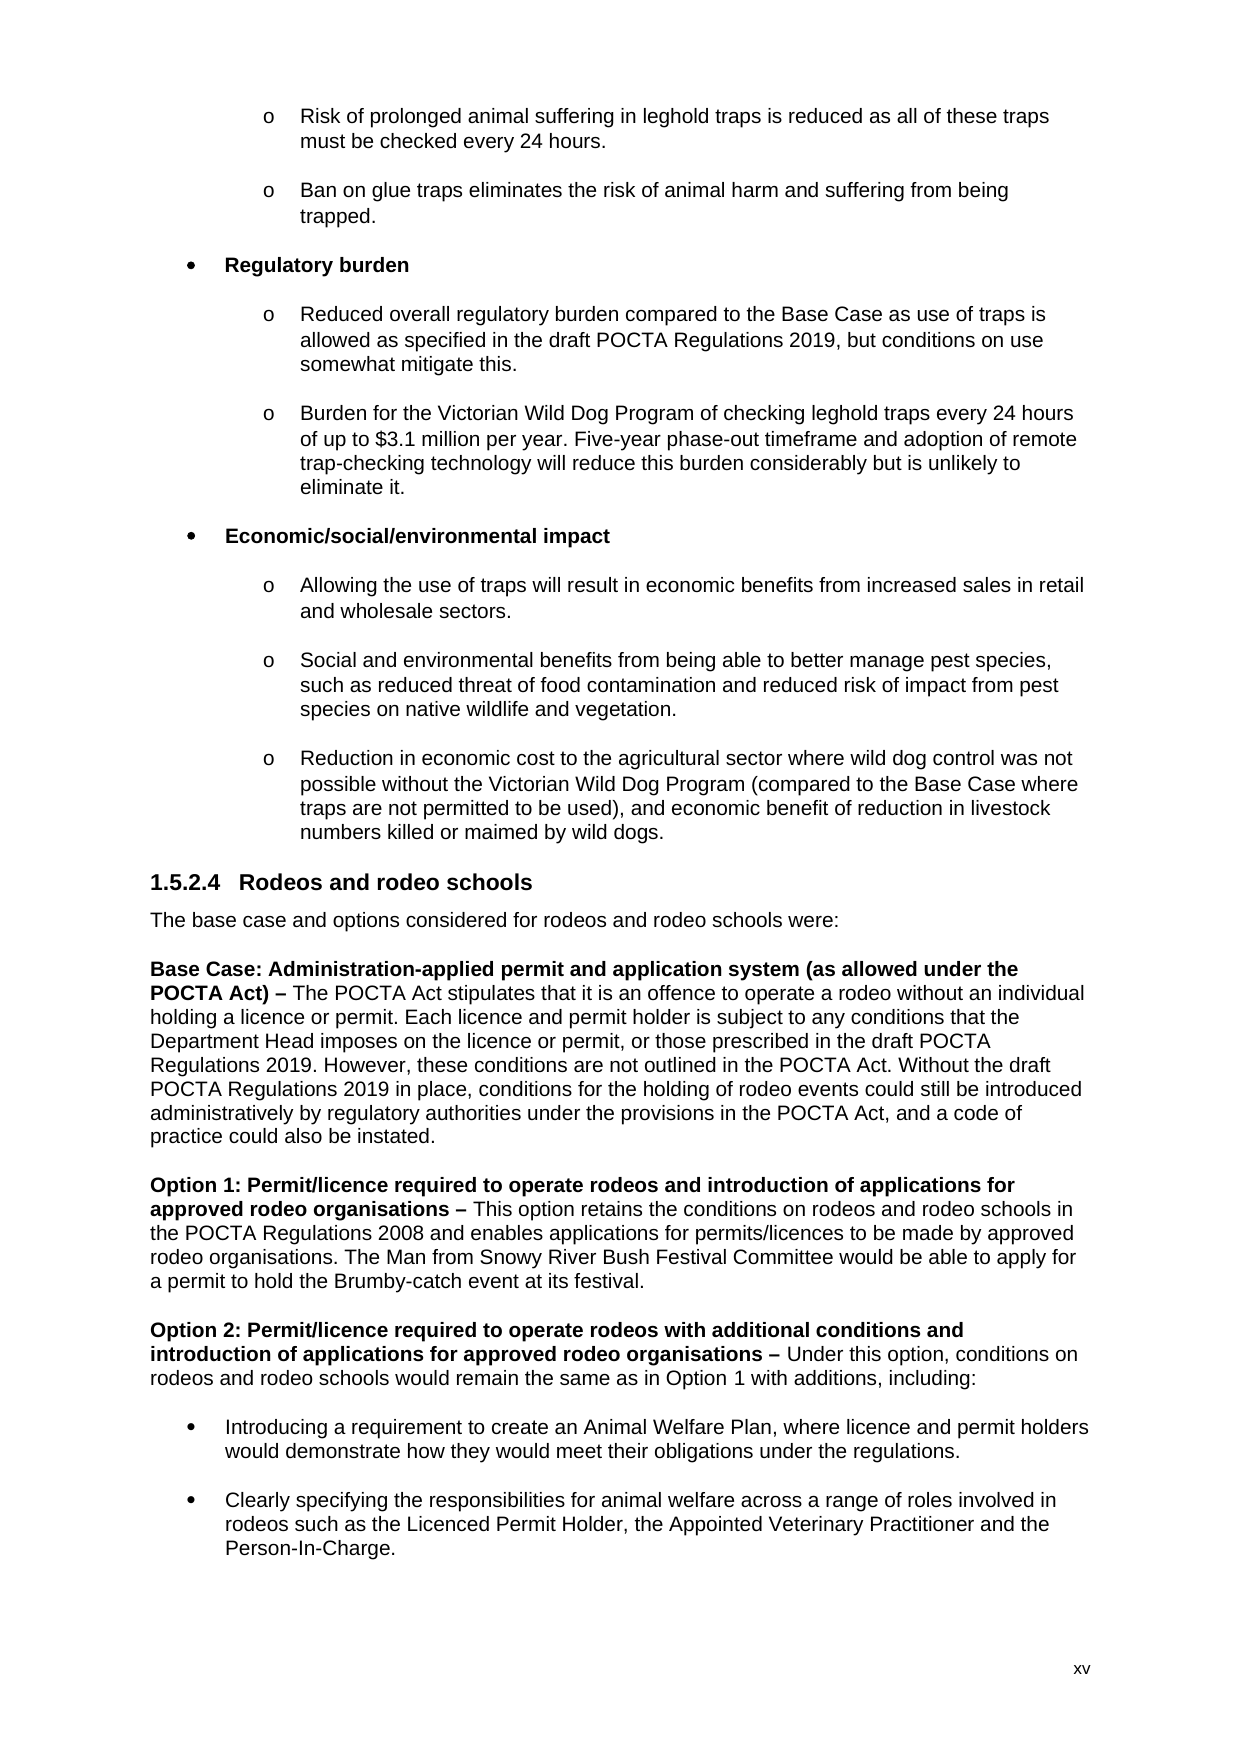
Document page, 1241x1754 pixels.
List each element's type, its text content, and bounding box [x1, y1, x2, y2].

text The base case and options considered for rodeos and rodeo schools were: [150, 908, 1090, 932]
text Option 1: Permit/licence required to operate rodeos and introduction of applications for approved rodeo organisations – This option retains the conditions on rodeos and rodeo schools in the POCTA Regulations 2008 and enables applications for permits/licences to be made by approved rodeo organisations. The Man from Snowy River Bush Festival Committee would be able to apply for a permit to hold the Brumby-catch event at its festival. [150, 1173, 1090, 1293]
list Social and environmental benefits from being able to better manage pest species, such as reduced threat of food contamination and reduced risk of impact from pest species on native wildlife and vegetation. [262, 647, 1090, 721]
list Risk of prolonged animal suffering in leghold traps is reduced as all of these traps must be checked every 24 hours. [262, 103, 1090, 153]
text Base Case: Administration-applied permit and application system (as allowed under the POCTA Act) – The POCTA Act stipulates that it is an offence to operate a rodeo without an individual holding a licence or permit. Each licence and permit holder is subject to any conditions that the Department Head imposes on the licence or permit, or those prescribed in the draft POCTA Regulations 2019. However, these conditions are not outlined in the POCTA Act. Without the draft POCTA Regulations 2019 in place, conditions for the holding of rodeo events could still be introduced administratively by regulatory authorities under the provisions in the POCTA Act, and a code of practice could also be instated. [150, 957, 1090, 1148]
list Burden for the Victorian Wild Dog Program of checking leghold traps every 24 hours of up to $3.1 million per year. Five-year phase-out timeframe and adoption of remote trap-checking technology will reduce this burden considerably but is unlikely to eliminate it. [262, 401, 1090, 498]
text Option 2: Permit/licence required to operate rodeos with additional conditions and introduction of applications for approved rodeo organisations – Under this option, conditions on rodeos and rodeo schools would remain the same as in Option 1 with additions, including: [150, 1318, 1090, 1390]
list Ban on glue traps eliminates the risk of animal harm and suffering from being trapped. [262, 178, 1090, 228]
list Introducing a requirement to create an Animal Welfare Plan, where licence and permit holders would demonstrate how they would meet their obligations under the regulations. [187, 1415, 1090, 1463]
subtitle Rodeos and rodeo schools [150, 869, 1090, 895]
list Economic/social/environmental impact [187, 523, 1090, 548]
list Regulatory burden [187, 253, 1090, 277]
list Allowing the use of traps will result in economic benefits from increased sales in retail and wholesale sectors. [262, 573, 1090, 622]
list Reduction in economic cost to the agricultural sector where wild dog control was not possible without the Victorian Wild Dog Program (compared to the Base Case where traps are not permitted to be used), and economic benefit of reduction in livestock numbers killed or maimed by wild dogs. [262, 746, 1090, 844]
list Clearly specifying the responsibilities for animal welfare across a range of roles involved in rodeos such as the Licenced Permit Holder, the Appointed Veterinary Practitioner and the Person-In-Charge. [187, 1488, 1090, 1560]
list Reduced overall regulatory burden compared to the Base Case as use of traps is allowed as specified in the draft POCTA Regulations 2019, but conditions on use somewhat mitigate this. [262, 302, 1090, 376]
